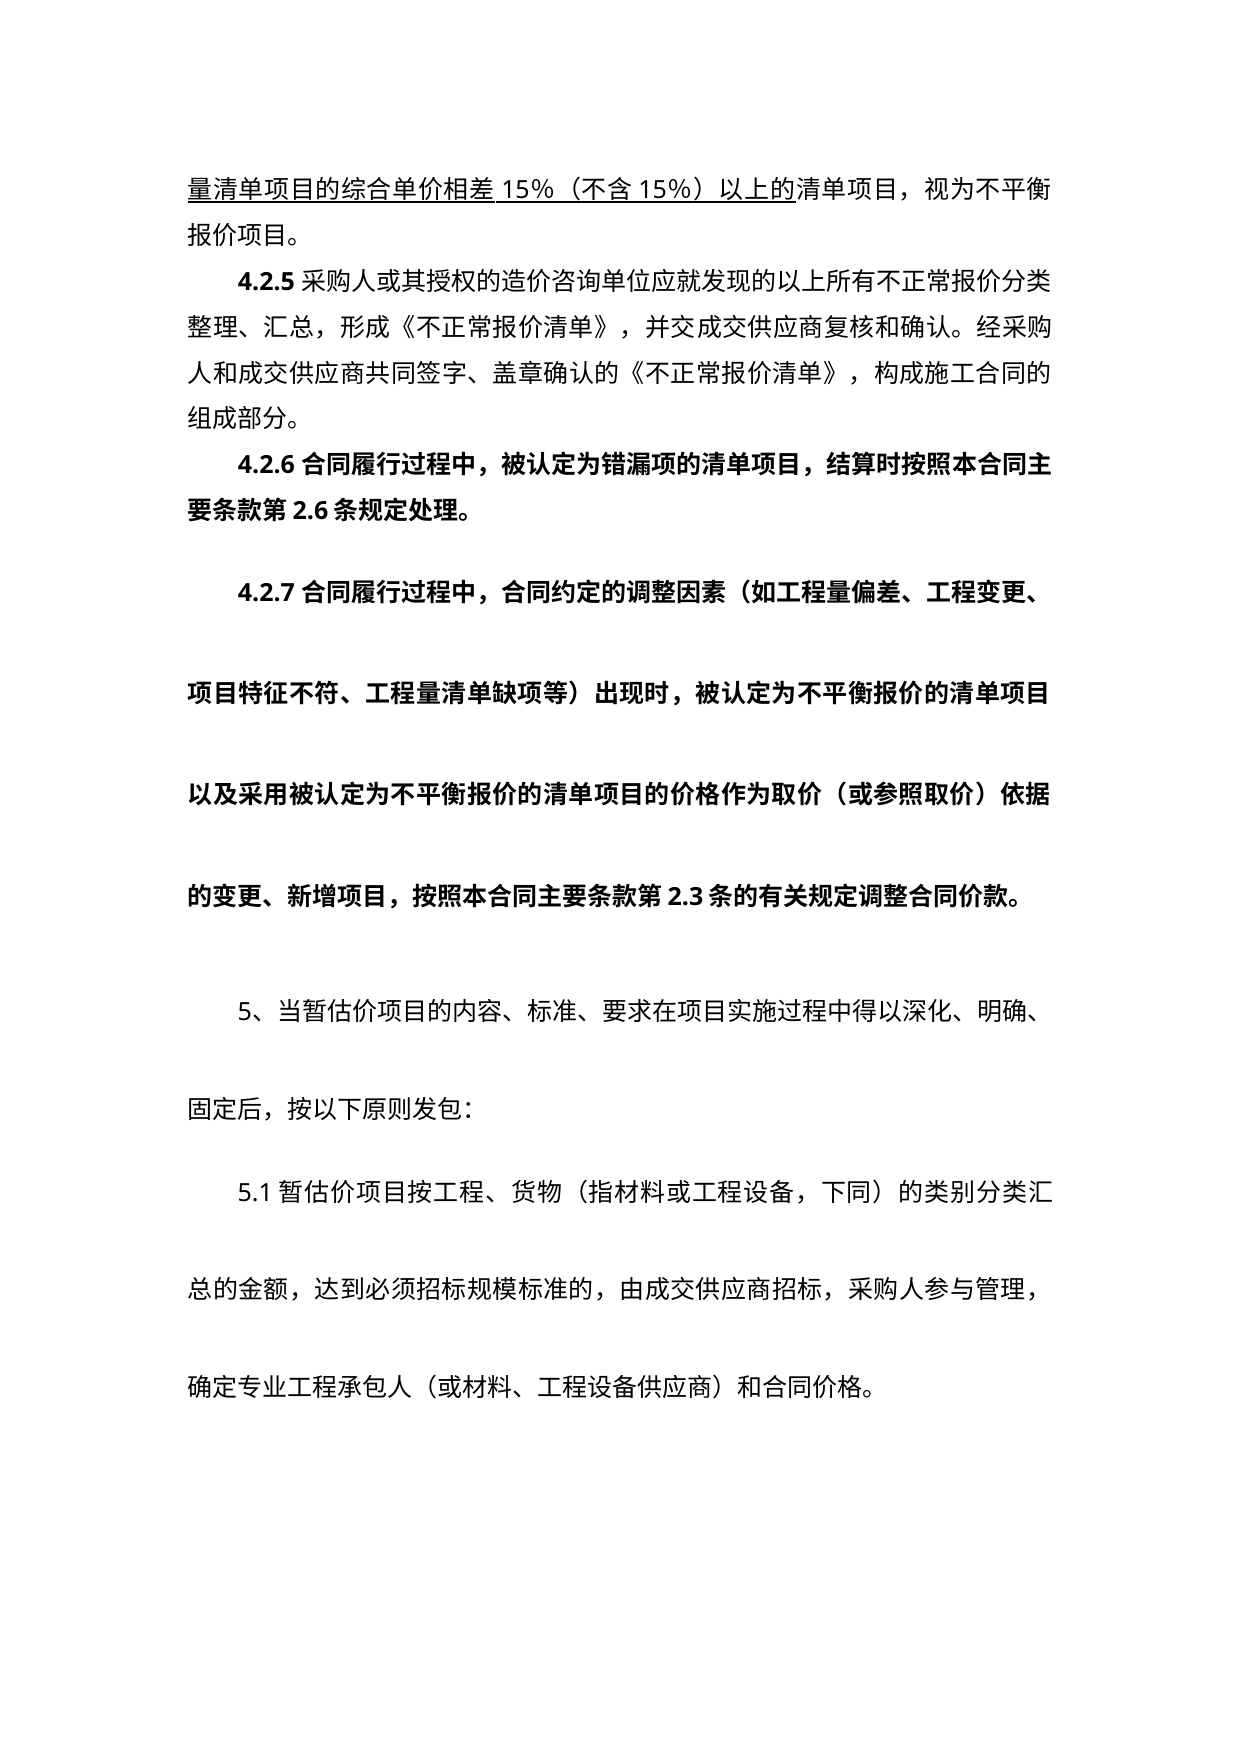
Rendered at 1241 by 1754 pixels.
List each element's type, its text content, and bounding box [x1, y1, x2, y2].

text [187, 162, 1053, 254]
text 5、当暂估价项目的内容、标准、要求在项目实施过程中得以深化、明确、固定后，按以下原则发包： [187, 977, 1053, 1140]
text 4.2.5 采购人或其授权的造价咨询单位应就发现的以上所有不正常报价分类整理、汇总，形成《不正常报价清单》，并交成交供应商复核和确认。经采购人和成交供应商共同签字、盖章确认的《不正常报价清单》，构成施工合同的组成部分。 [187, 254, 1053, 437]
text 4.2.6 合同履行过程中，被认定为错漏项的清单项目，结算时按照本合同主要条款第2.6条规定处理。 [187, 437, 1053, 529]
subtitle 4.2.7 合同履行过程中，合同约定的调整因素（如工程量偏差、工程变更、项目特征不符、工程量清单缺项等）出现时，被认定为不平衡报价的清单项目以及采用被认定为不平衡报价的清单项目的价格作为取价（或参照取价）依据的变更、新增项目，按照本合同主要条款第2.3条的有关规定调整合同价款。 [187, 558, 1053, 927]
text 5.1暂估价项目按工程、货物（指材料或工程设备，下同）的类别分类汇总的金额，达到必须招标规模标准的，由成交供应商招标，采购人参与管理，确定专业工程承包人（或材料、工程设备供应商）和合同价格。 [187, 1158, 1053, 1418]
